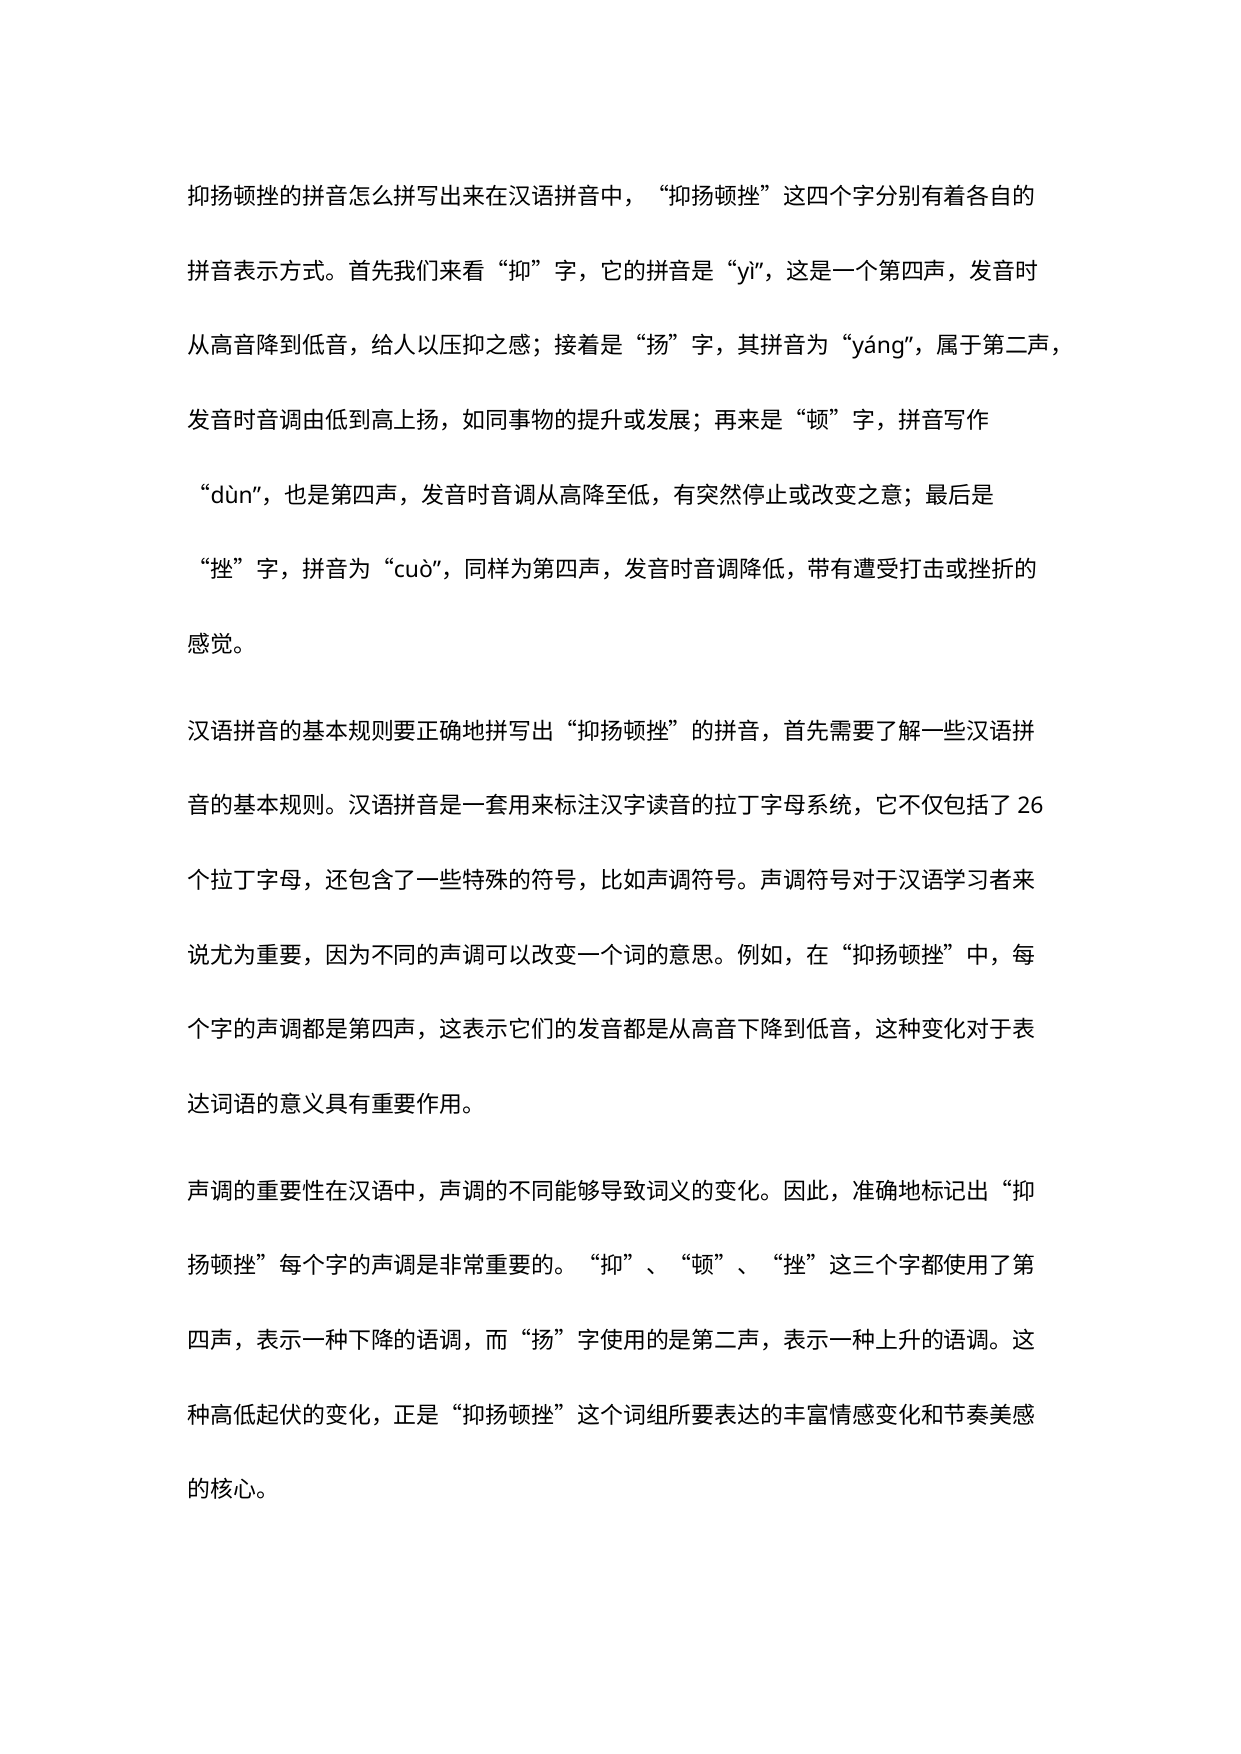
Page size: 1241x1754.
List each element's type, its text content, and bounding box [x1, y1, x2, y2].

text 抑扬顿挫的拼音怎么拼写出来在汉语拼音中，“抑扬顿挫”这四个字分别有着各自的拼音表示方式。首先我们来看“抑”字，它的拼音是“yì”，这是一个第四声，发音时从高音降到低音，给人以压抑之感；接着是“扬”字，其拼音为“yáng”，属于第二声，发音时音调由低到高上扬，如同事物的提升或发展；再来是“顿”字，拼音写作“dùn”，也是第四声，发音时音调从高降至低，有突然停止或改变之意；最后是“挫”字，拼音为“cuò”，同样为第四声，发音时音调降低，带有遭受打击或挫折的感觉。 [187, 162, 1053, 675]
text 声调的重要性在汉语中，声调的不同能够导致词义的变化。因此，准确地标记出“抑扬顿挫”每个字的声调是非常重要的。“抑”、“顿”、“挫”这三个字都使用了第四声，表示一种下降的语调，而“扬”字使用的是第二声，表示一种上升的语调。这种高低起伏的变化，正是“抑扬顿挫”这个词组所要表达的丰富情感变化和节奏美感的核心。 [187, 1157, 1053, 1520]
text 汉语拼音的基本规则要正确地拼写出“抑扬顿挫”的拼音，首先需要了解一些汉语拼音的基本规则。汉语拼音是一套用来标注汉字读音的拉丁字母系统，它不仅包括了26个拉丁字母，还包含了一些特殊的符号，比如声调符号。声调符号对于汉语学习者来说尤为重要，因为不同的声调可以改变一个词的意思。例如，在“抑扬顿挫”中，每个字的声调都是第四声，这表示它们的发音都是从高音下降到低音，这种变化对于表达词语的意义具有重要作用。 [187, 697, 1053, 1135]
